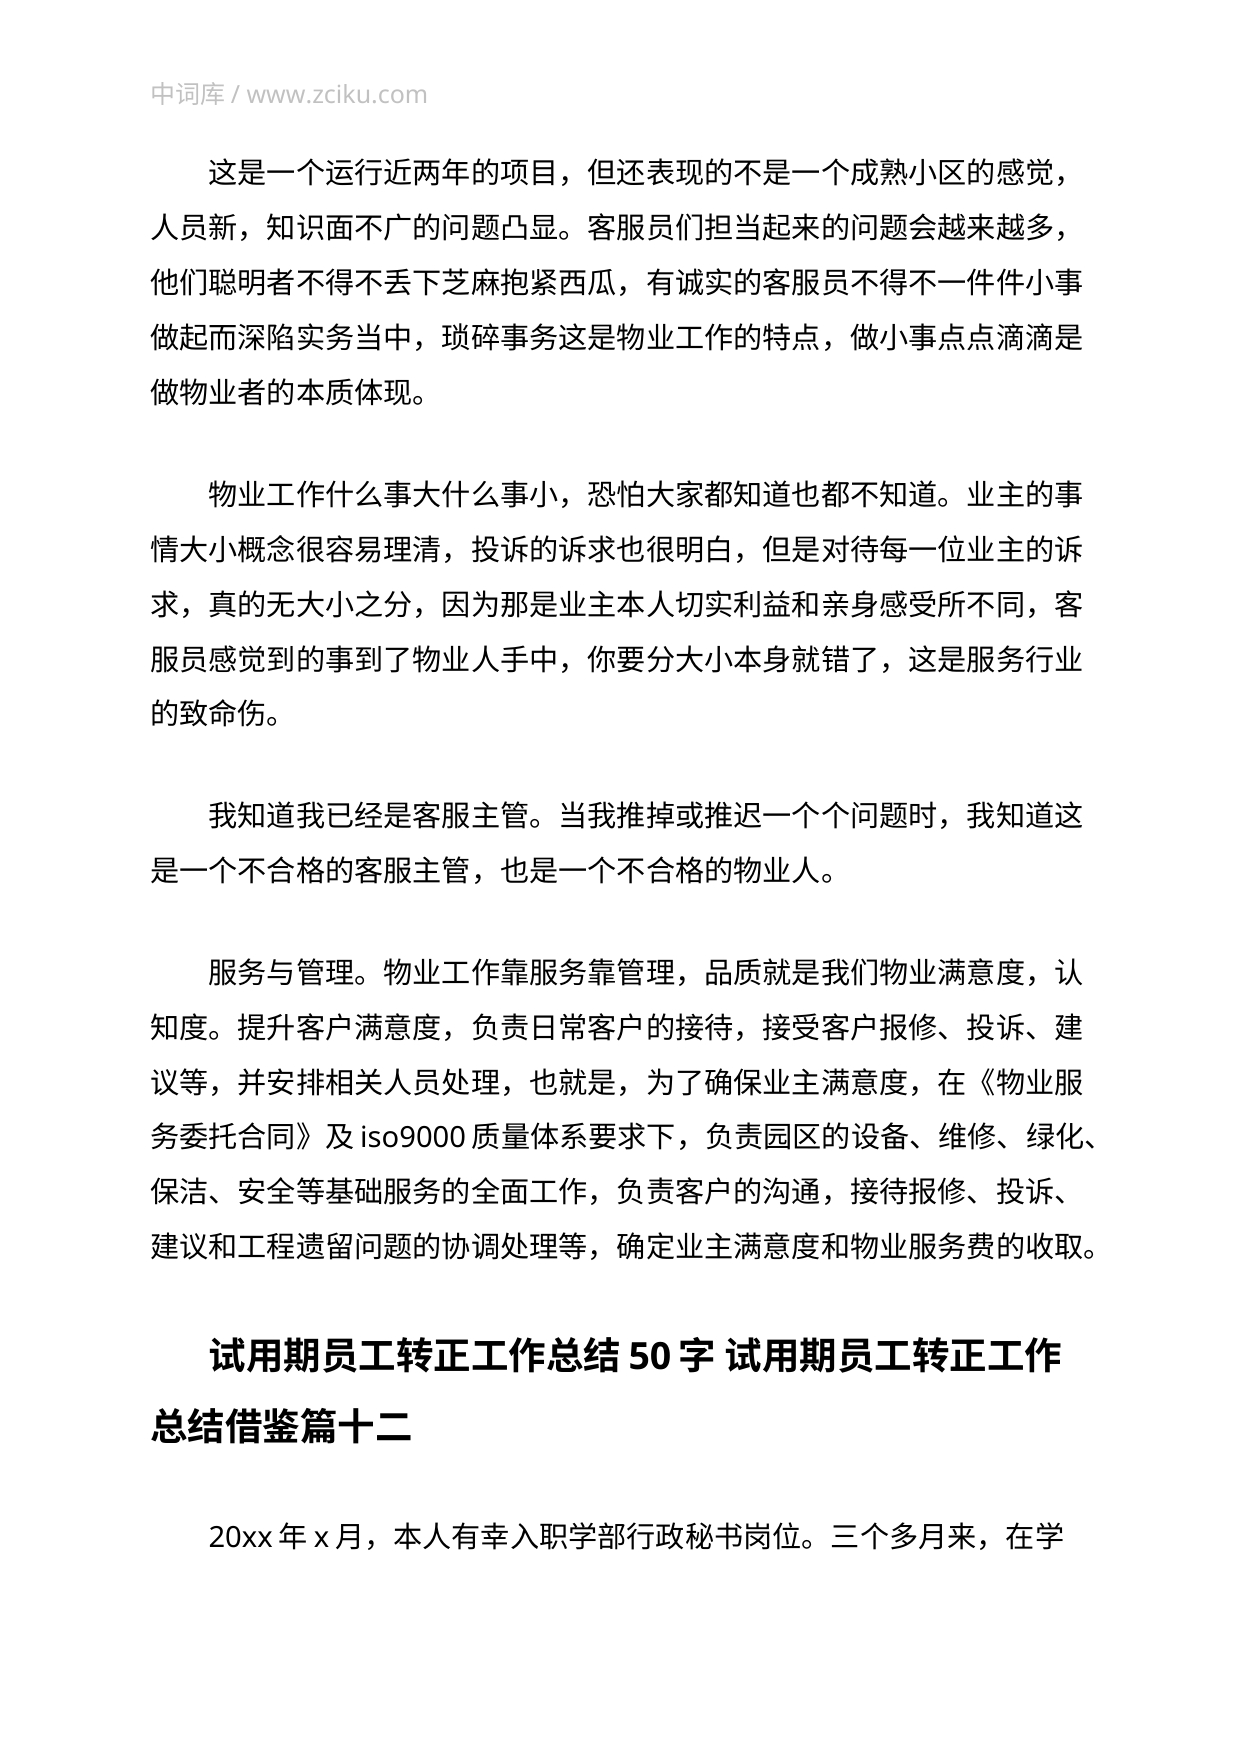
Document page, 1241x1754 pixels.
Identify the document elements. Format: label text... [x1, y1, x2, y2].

text 这是一个运行近两年的项目，但还表现的不是一个成熟小区的感觉，人员新，知识面不广的问题凸显。客服员们担当起来的问题会越来越多，他们聪明者不得不丢下芝麻抱紧西瓜，有诚实的客服员不得不一件件小事做起而深陷实务当中，琐碎事务这是物业工作的特点，做小事点点滴滴是做物业者的本质体现。 [150, 150, 1090, 412]
text 服务与管理。物业工作靠服务靠管理，品质就是我们物业满意度，认知度。提升客户满意度，负责日常客户的接待，接受客户报修、投诉、建议等，并安排相关人员处理，也就是，为了确保业主满意度，在《物业服务委托合同》及iso9000质量体系要求下，负责园区的设备、维修、绿化、保洁、安全等基础服务的全面工作，负责客户的沟通，接待报修、投诉、建议和工程遗留问题的协调处理等，确定业主满意度和物业服务费的收取。 [150, 949, 1090, 1266]
text 物业工作什么事大什么事小，恐怕大家都知道也都不知道。业主的事情大小概念很容易理清，投诉的诉求也很明白，但是对待每一位业主的诉求，真的无大小之分，因为那是业主本人切实利益和亲身感受所不同，客服员感觉到的事到了物业人手中，你要分大小本身就错了，这是服务行业的致命伤。 [150, 471, 1090, 733]
text 我知道我已经是客服主管。当我推掉或推迟一个个问题时，我知道这是一个不合格的客服主管，也是一个不合格的物业人。 [150, 793, 1090, 890]
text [150, 1514, 1090, 1556]
text 试用期员工转正工作总结50字 试用期员工转正工作总结借鉴篇十二 [150, 1326, 1090, 1451]
